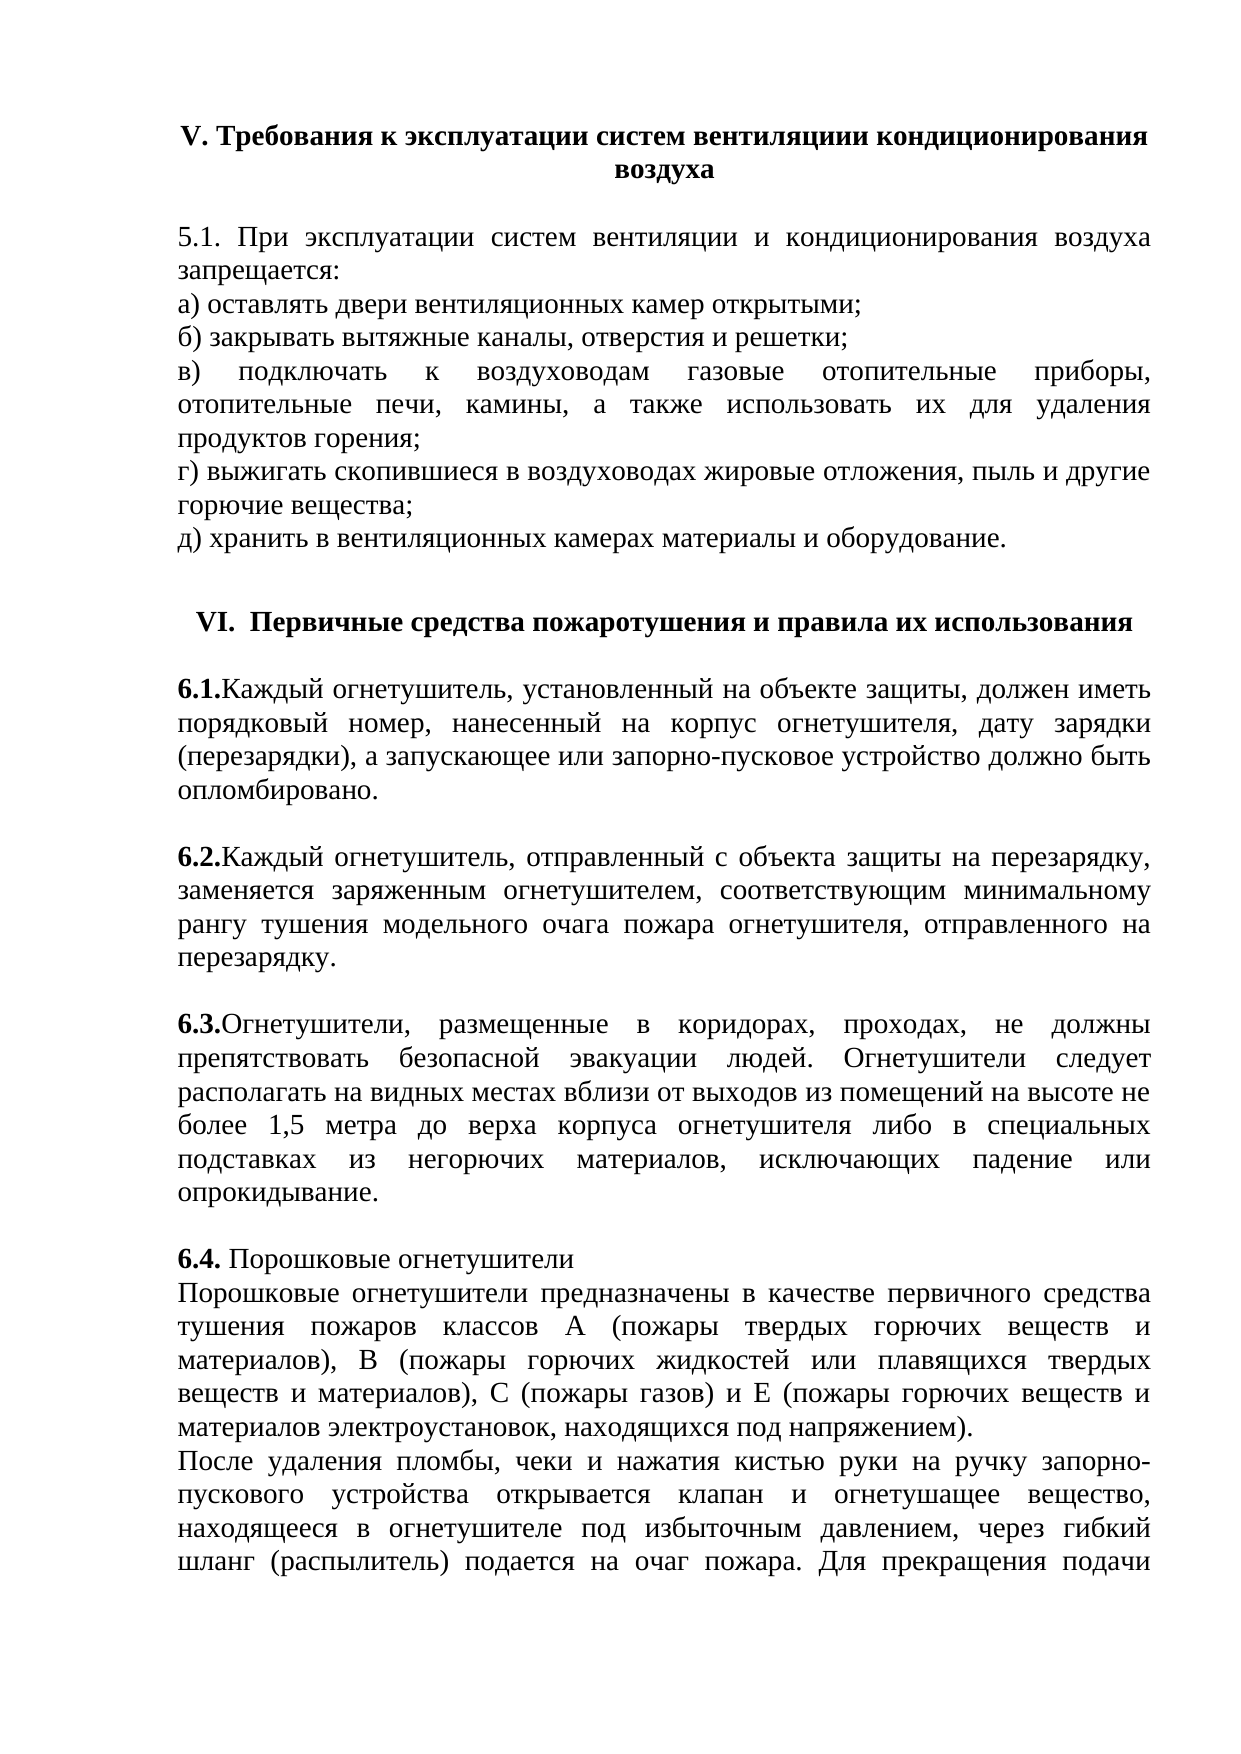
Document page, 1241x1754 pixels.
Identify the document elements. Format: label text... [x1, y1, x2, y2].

text 5.1. При эксплуатации систем вентиляции и кондиционирования воздуха запрещается: [177, 219, 1152, 286]
text 6.2.Каждый огнетушитель, отправленный с объекта защиты на перезарядку, заменяется заряженным огнетушителем, соответствующим минимальному рангу тушения модельного очага пожара огнетушителя, отправленного на перезарядку. [177, 839, 1152, 973]
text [177, 1443, 1152, 1577]
text в) подключать к воздуховодам газовые отопительные приборы, отопительные печи, камины, а также использовать их для удаления продуктов горения; [177, 353, 1152, 453]
text 6.3.Огнетушители, размещенные в коридорах, проходах, не должны препятствовать безопасной эвакуации людей. Огнетушители следует располагать на видных местах вблизи от выходов из помещений на высоте не более 1,5 метра до верха корпуса огнетушителя либо в специальных подставках из негорючих материалов, исключающих падение или опрокидывание. [177, 1007, 1152, 1208]
text а) оставлять двери вентиляционных камер открытыми; [177, 286, 1152, 319]
text г) выжигать скопившиеся в воздуховодах жировые отложения, пыль и другие горючие вещества; [177, 453, 1152, 521]
text д) хранить в вентиляционных камерах материалы и оборудование. [177, 521, 1152, 554]
text 6.4. Порошковые огнетушители [177, 1241, 1152, 1275]
text 6.1.Каждый огнетушитель, установленный на объекте защиты, должен иметь порядковый номер, нанесенный на корпус огнетушителя, дату зарядки (перезарядки), а запускающее или запорно-пусковое устройство должно быть опломбировано. [177, 671, 1152, 805]
text б) закрывать вытяжные каналы, отверстия и решетки; [177, 319, 1152, 353]
text V. Требования к эксплуатации систем вентиляциии кондиционирования воздуха [177, 118, 1152, 185]
text Порошковые огнетушители предназначены в качестве первичного средства тушения пожаров классов А (пожары твердых горючих веществ и материалов), В (пожары горючих жидкостей или плавящихся твердых веществ и материалов), С (пожары газов) и Е (пожары горючих веществ и материалов электроустановок, находящихся под напряжением). [177, 1275, 1152, 1443]
text VI. Первичные средства пожаротушения и правила их использования [177, 604, 1152, 638]
